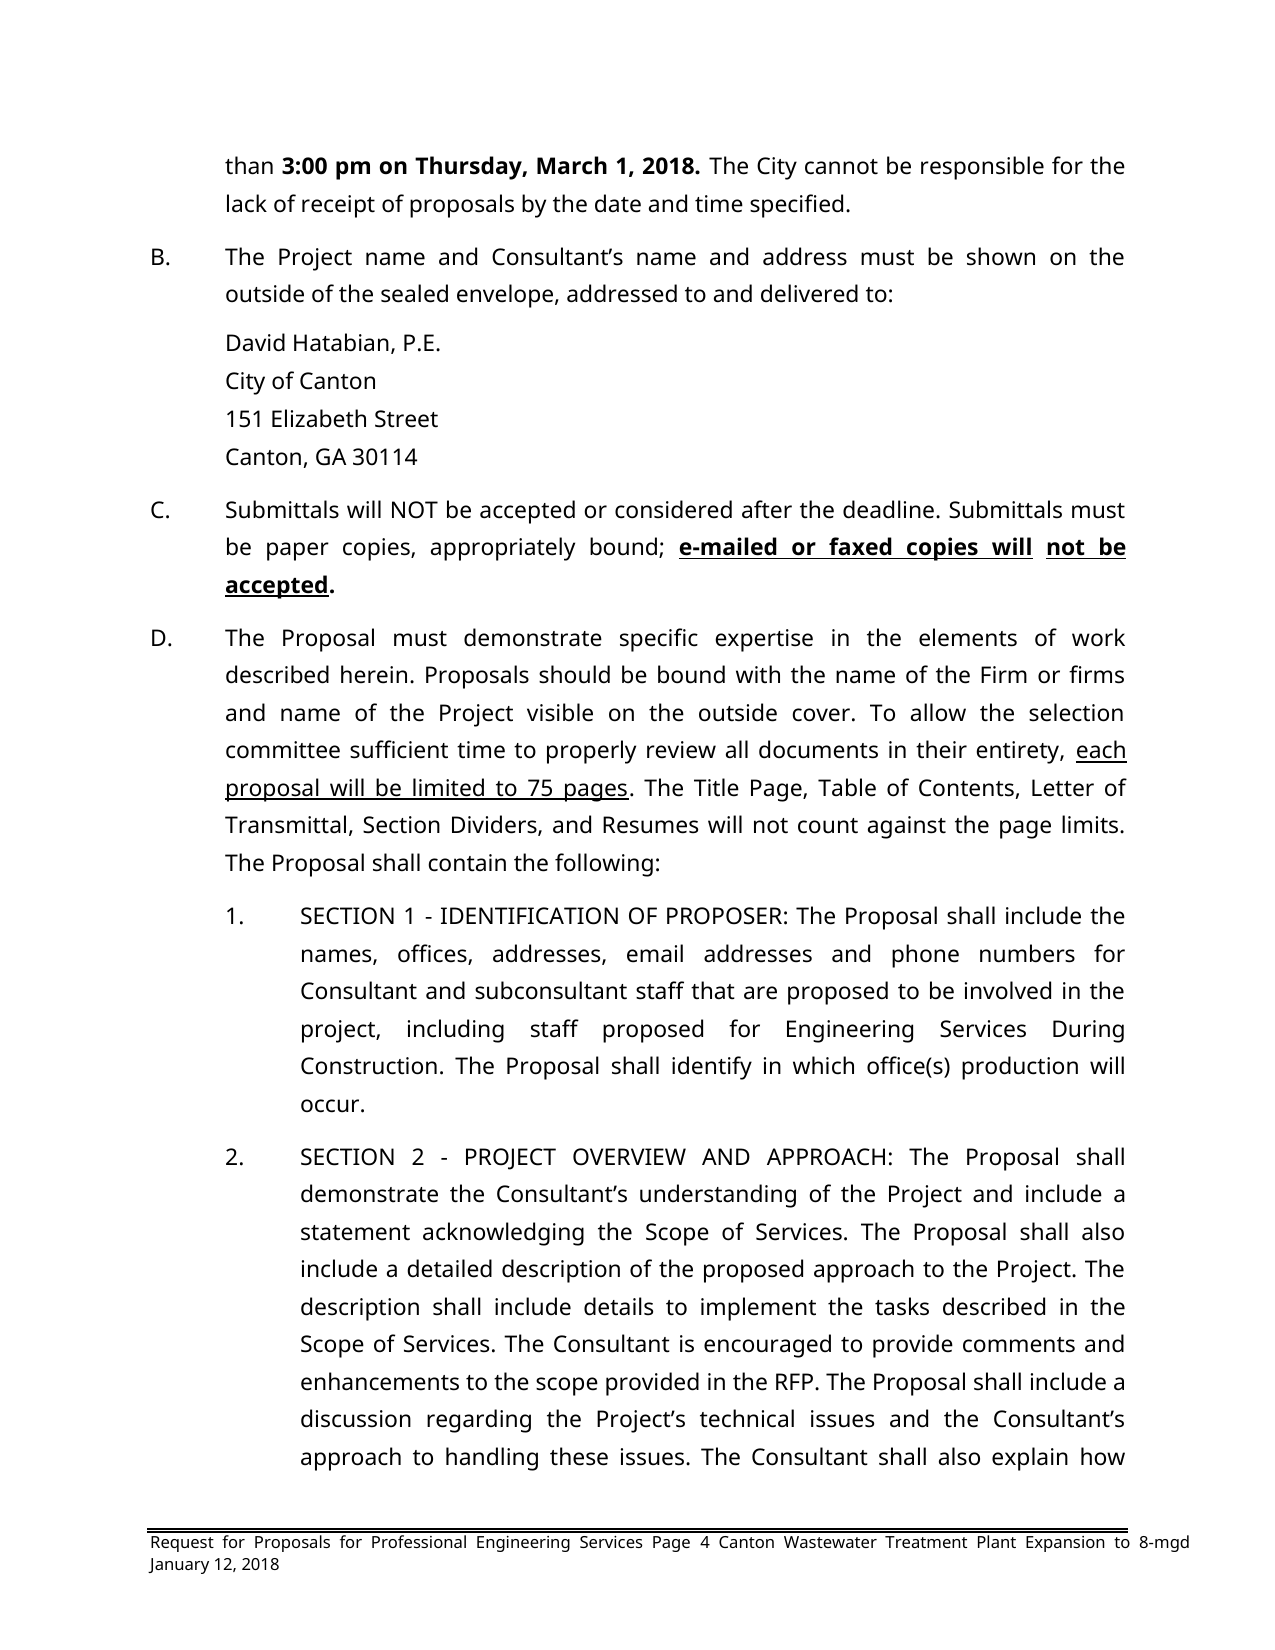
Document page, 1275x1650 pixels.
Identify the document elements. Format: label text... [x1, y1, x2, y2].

list The Proposal must demonstrate specific expertise in the elements of work described herein. Proposals should be bound with the name of the Firm or firms and name of the Project visible on the outside cover. To allow the selection committee sufficient time to properly review all documents in their entirety, each proposal will be limited to 75 pages. The Title Page, Table of Contents, Letter of Transmittal, Section Dividers, and Resumes will not count against the page limits. The Proposal shall contain the following: [150, 622, 1126, 878]
list Submittals will NOT be accepted or considered after the deadline. Submittals must be paper copies, appropriately bound; e-mailed or faxed copies will not be accepted. [150, 494, 1126, 600]
text David Hatabian, P.E. [225, 327, 1126, 358]
list SECTION 1 ‐ IDENTIFICATION OF PROPOSER: The Proposal shall include the names, offices, addresses, email addresses and phone numbers for Consultant and subconsultant staff that are proposed to be involved in the project, including staff proposed for Engineering Services During Construction. The Proposal shall identify in which office(s) production will occur. [225, 900, 1126, 1119]
text City of Canton [225, 365, 1126, 396]
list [150, 150, 1126, 219]
text 151 Elizabeth Street [225, 403, 1126, 434]
list The Project name and Consultant’s name and address must be shown on the outside of the sealed envelope, addressed to and delivered to: [150, 241, 1126, 309]
text Canton, GA 30114 [225, 441, 1126, 472]
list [225, 1141, 1126, 1472]
